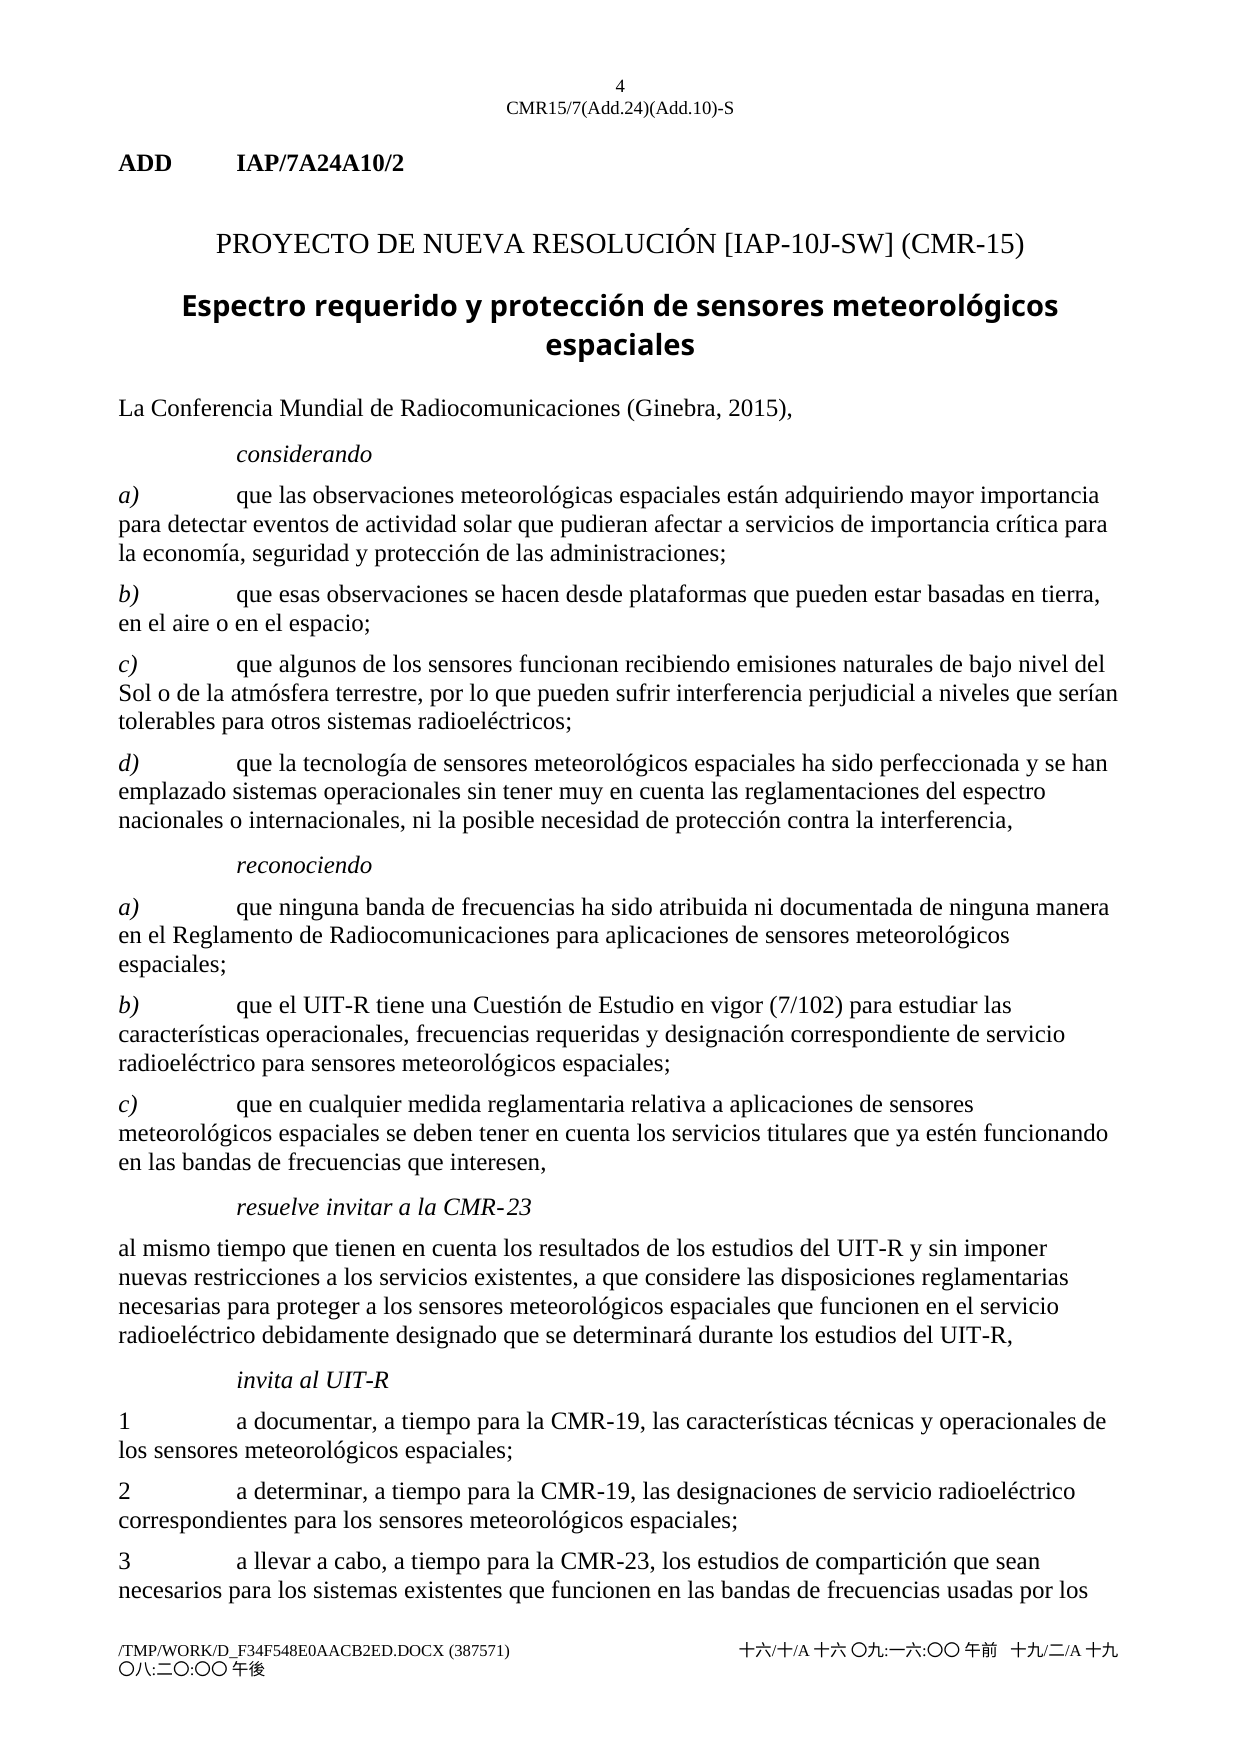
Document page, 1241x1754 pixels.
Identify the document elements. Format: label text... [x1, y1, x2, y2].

title Espectro requerido y protección de sensores meteorológicos espaciales [118, 285, 1122, 364]
text b) que el UIT-R tiene una Cuestión de Estudio en vigor (7/102) para estudiar las características operacionales, frecuencias requeridas y designación correspondiente de servicio radioeléctrico para sensores meteorológicos espaciales; [118, 991, 1122, 1077]
text ADD IAP/7A24A10/2 [118, 148, 1122, 176]
text reconociendo [236, 851, 1122, 879]
text a) que ninguna banda de frecuencias ha sido atribuida ni documentada de ninguna manera en el Reglamento de Radiocomunicaciones para aplicaciones de sensores meteorológicos espaciales; [118, 892, 1122, 978]
text Proyecto de nueva Resolución [IAP-10J-SW] (CMR-15) [118, 226, 1122, 260]
text invita al UIT-R [236, 1365, 1122, 1394]
text La Conferencia Mundial de Radiocomunicaciones (Ginebra, 2015), [118, 393, 1122, 422]
text b) que esas observaciones se hacen desde plataformas que pueden estar basadas en tierra, en el aire o en el espacio; [118, 579, 1122, 636]
text c) que en cualquier medida reglamentaria relativa a aplicaciones de sensores meteorológicos espaciales se deben tener en cuenta los servicios titulares que ya estén funcionando en las bandas de frecuencias que interesen, [118, 1089, 1122, 1176]
text al mismo tiempo que tienen en cuenta los resultados de los estudios del UIT-R y sin imponer nuevas restricciones a los servicios existentes, a que considere las disposiciones reglamentarias necesarias para proteger a los sensores meteorológicos espaciales que funcionen en el servicio radioeléctrico debidamente designado que se determinará durante los estudios del UIT-R, [118, 1233, 1122, 1348]
text 2 a determinar, a tiempo para la CMR-19, las designaciones de servicio radioeléctrico correspondientes para los sensores meteorológicos espaciales; [118, 1476, 1122, 1534]
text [118, 1546, 1122, 1604]
text resuelve invitar a la CMR-23 [236, 1192, 1122, 1221]
text d) que la tecnología de sensores meteorológicos espaciales ha sido perfeccionada y se han emplazado sistemas operacionales sin tener muy en cuenta las reglamentaciones del espectro nacionales o internacionales, ni la posible necesidad de protección contra la interferencia, [118, 748, 1122, 834]
text considerando [236, 439, 1122, 468]
text 1 a documentar, a tiempo para la CMR-19, las características técnicas y operacionales de los sensores meteorológicos espaciales; [118, 1406, 1122, 1464]
text a) que las observaciones meteorológicas espaciales están adquiriendo mayor importancia para detectar eventos de actividad solar que pudieran afectar a servicios de importancia crítica para la economía, seguridad y protección de las administraciones; [118, 480, 1122, 566]
text c) que algunos de los sensores funcionan recibiendo emisiones naturales de bajo nivel del Sol o de la atmósfera terrestre, por lo que pueden sufrir interferencia perjudicial a niveles que serían tolerables para otros sistemas radioeléctricos; [118, 649, 1122, 735]
